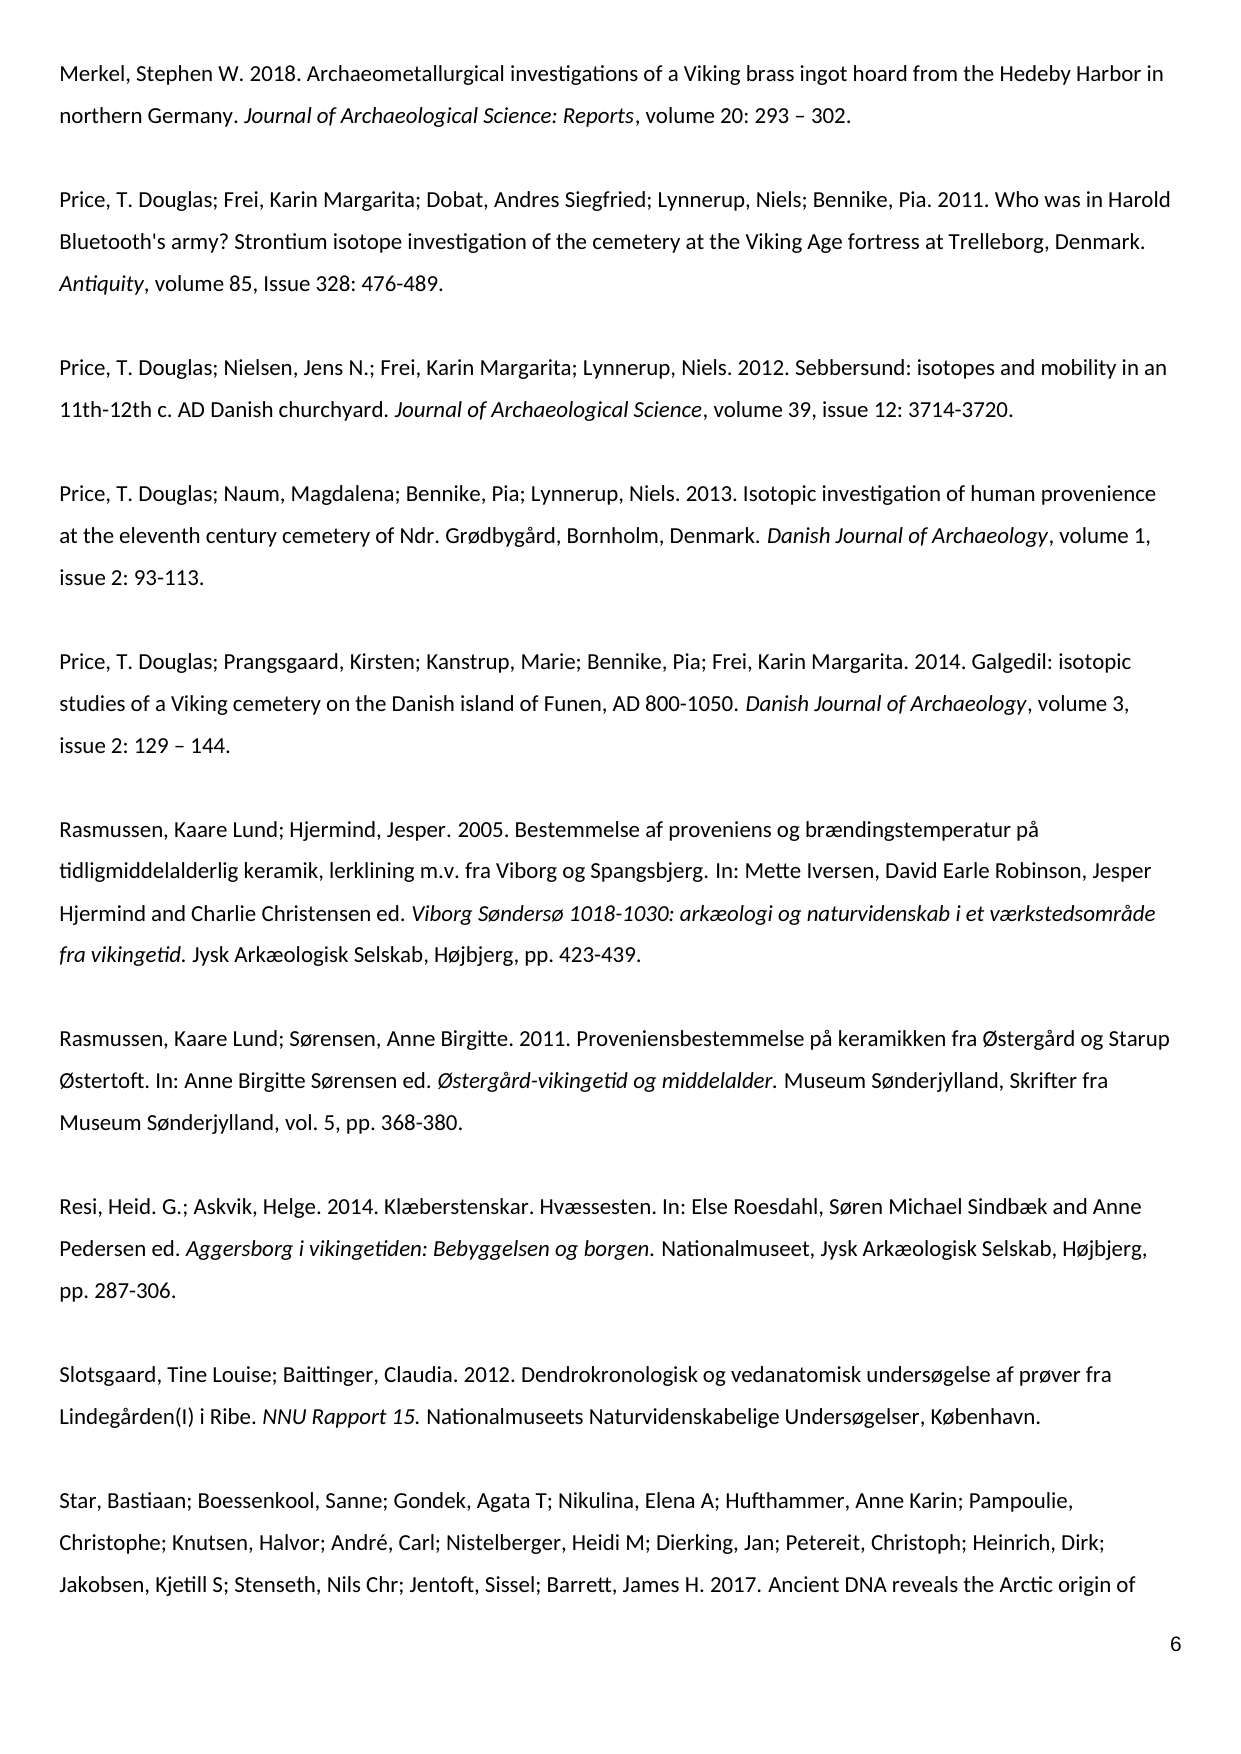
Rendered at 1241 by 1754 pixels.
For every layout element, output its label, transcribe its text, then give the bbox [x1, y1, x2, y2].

text Price, T. Douglas; Prangsgaard, Kirsten; Kanstrup, Marie; Bennike, Pia; Frei, Karin Margarita. 2014. Galgedil: isotopic studies of a Viking cemetery on the Danish island of Funen, AD 800-1050. Danish Journal of Archaeology, volume 3, issue 2: 129 – 144. [59, 647, 1181, 759]
text Resi, Heid. G.; Askvik, Helge. 2014. Klæberstenskar. Hvæssesten. In: Else Roesdahl, Søren Michael Sindbæk and Anne Pedersen ed. Aggersborg i vikingetiden: Bebyggelsen og borgen. Nationalmuseet, Jysk Arkæologisk Selskab, Højbjerg, pp. 287-306. [59, 1192, 1181, 1304]
text Price, T. Douglas; Naum, Magdalena; Bennike, Pia; Lynnerup, Niels. 2013. Isotopic investigation of human provenience at the eleventh century cemetery of Ndr. Grødbygård, Bornholm, Denmark. Danish Journal of Archaeology, volume 1, issue 2: 93-113. [59, 479, 1181, 591]
text Rasmussen, Kaare Lund; Hjermind, Jesper. 2005. Bestemmelse af proveniens og brændingstemperatur på tidligmiddelalderlig keramik, lerklining m.v. fra Viborg og Spangsbjerg. In: Mette Iversen, David Earle Robinson, Jesper Hjermind and Charlie Christensen ed. Viborg Søndersø 1018-1030: arkæologi og naturvidenskab i et værkstedsområde fra vikingetid. Jysk Arkæologisk Selskab, Højbjerg, pp. 423-439. [59, 815, 1181, 969]
text Price, T. Douglas; Frei, Karin Margarita; Dobat, Andres Siegfried; Lynnerup, Niels; Bennike, Pia. 2011. Who was in Harold Bluetooth's army? Strontium isotope investigation of the cemetery at the Viking Age fortress at Trelleborg, Denmark. Antiquity, volume 85, Issue 328: 476-489. [59, 185, 1181, 297]
text Slotsgaard, Tine Louise; Baittinger, Claudia. 2012. Dendrokronologisk og vedanatomisk undersøgelse af prøver fra Lindegården(I) i Ribe. NNU Rapport 15. Nationalmuseets Naturvidenskabelige Undersøgelser, København. [59, 1360, 1181, 1430]
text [59, 1486, 1181, 1598]
text Price, T. Douglas; Nielsen, Jens N.; Frei, Karin Margarita; Lynnerup, Niels. 2012. Sebbersund: isotopes and mobility in an 11th-12th c. AD Danish churchyard. Journal of Archaeological Science, volume 39, issue 12: 3714-3720. [59, 353, 1181, 423]
text Merkel, Stephen W. 2018. Archaeometallurgical investigations of a Viking brass ingot hoard from the Hedeby Harbor in northern Germany. Journal of Archaeological Science: Reports, volume 20: 293 – 302. [59, 59, 1181, 129]
text Rasmussen, Kaare Lund; Sørensen, Anne Birgitte. 2011. Proveniensbestemmelse på keramikken fra Østergård og Starup Østertoft. In: Anne Birgitte Sørensen ed. Østergård-vikingetid og middelalder. Museum Sønderjylland, Skrifter fra Museum Sønderjylland, vol. 5, pp. 368-380. [59, 1024, 1181, 1137]
